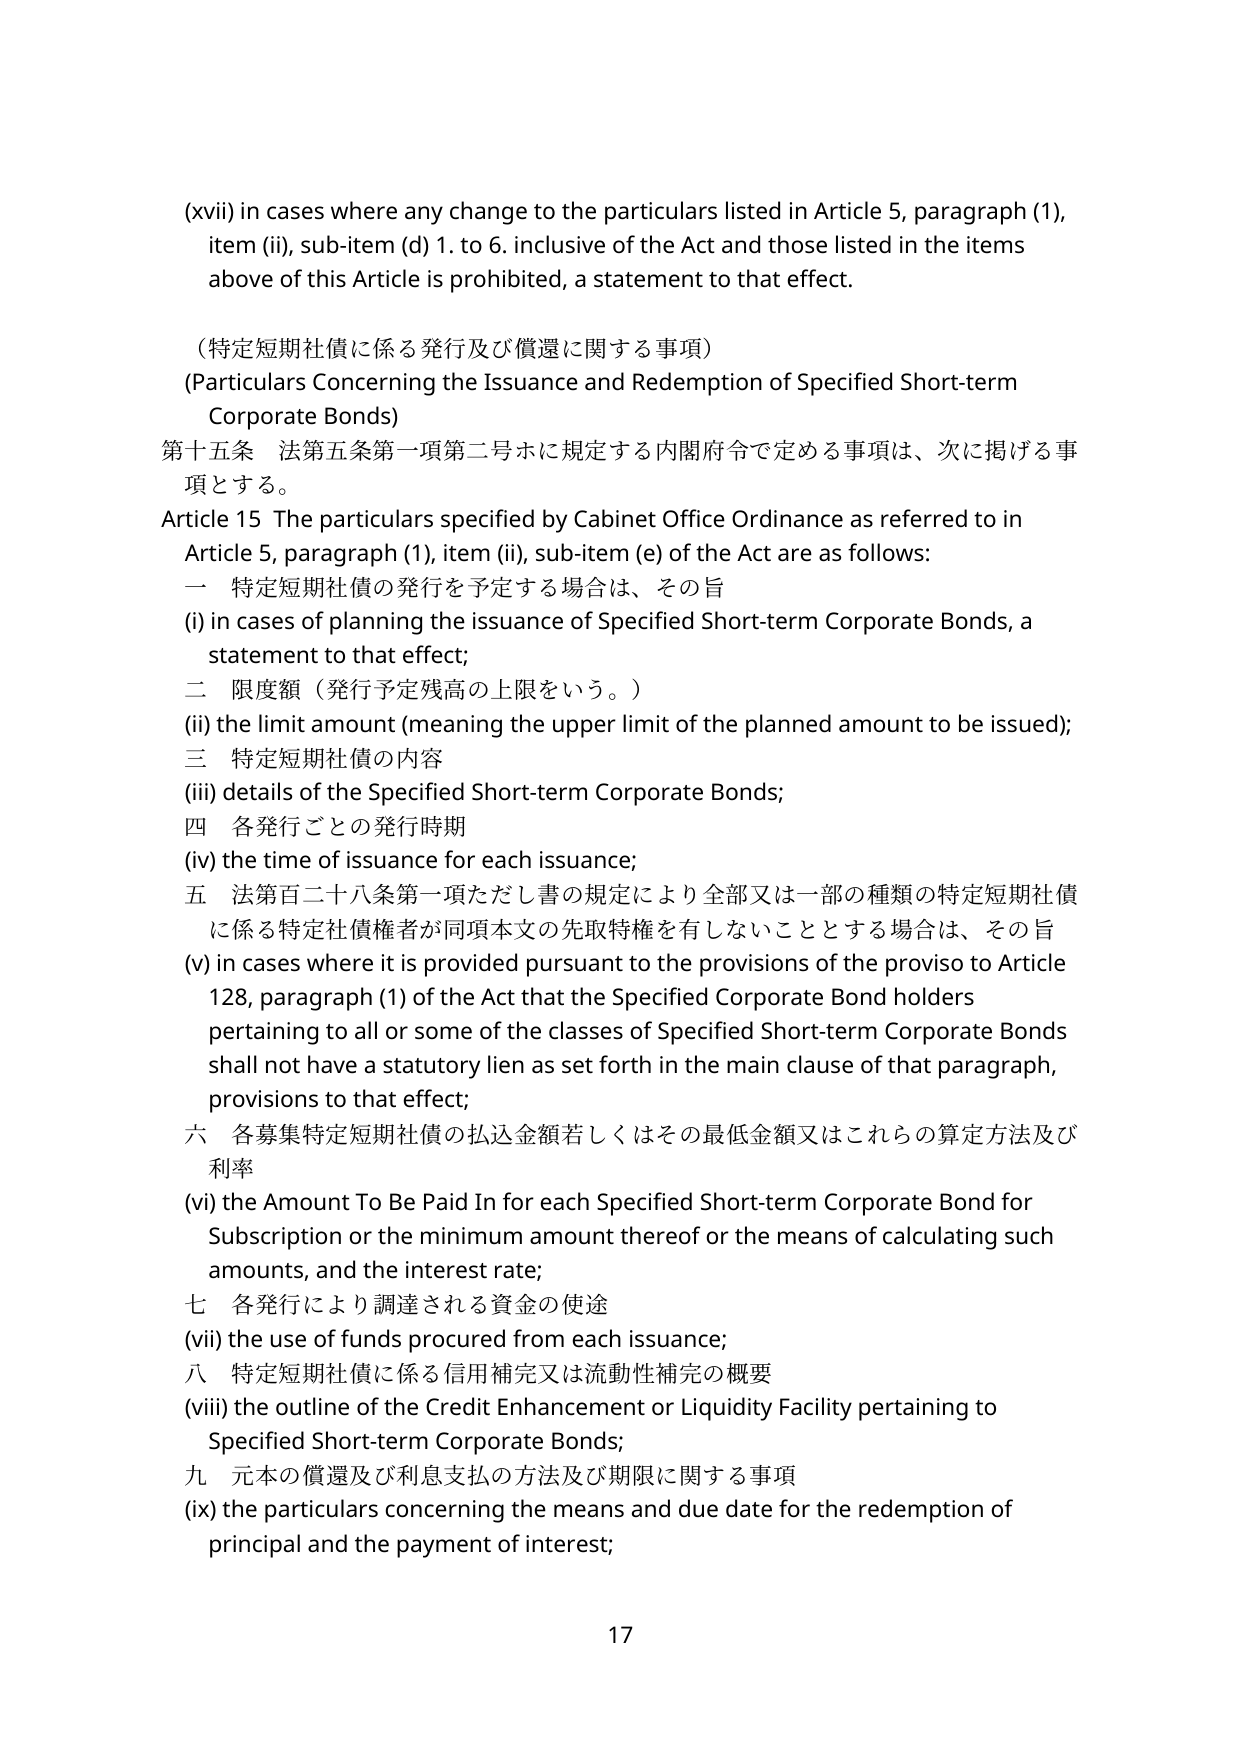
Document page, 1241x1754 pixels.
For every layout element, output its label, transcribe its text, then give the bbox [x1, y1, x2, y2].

text (xvii) in cases where any change to the particulars listed in Article 5, paragraph (1), item (ii), sub-item (d) 1. to 6. inclusive of the Act and those listed in the items above of this Article is prohibited, a statement to that effect. [184, 194, 1079, 296]
text 六 各募集特定短期社債の払込金額若しくはその最低金額又はこれらの算定方法及び利率 [184, 1116, 1079, 1184]
text 一 特定短期社債の発行を予定する場合は、その旨 [184, 569, 1079, 604]
text (i) in cases of planning the issuance of Specified Short-term Corporate Bonds, a statement to that effect; [184, 604, 1079, 672]
text (ix) the particulars concerning the means and due date for the redemption of principal and the payment of interest; [184, 1492, 1079, 1560]
text Article 15 The particulars specified by Cabinet Office Ordinance as referred to in Article 5, paragraph (1), item (ii), sub-item (e) of the Act are as follows: [161, 501, 1079, 569]
text （特定短期社債に係る発行及び償還に関する事項） [184, 330, 1079, 364]
text (v) in cases where it is provided pursuant to the provisions of the proviso to Article 128, paragraph (1) of the Act that the Specified Corporate Bond holders pertaining to all or some of the classes of Specified Short-term Corporate Bonds shall not have a statutory lien as set forth in the main clause of that paragraph, provisions to that effect; [184, 945, 1079, 1116]
text 九 元本の償還及び利息支払の方法及び期限に関する事項 [184, 1458, 1079, 1492]
text 五 法第百二十八条第一項ただし書の規定により全部又は一部の種類の特定短期社債に係る特定社債権者が同項本文の先取特権を有しないこととする場合は、その旨 [184, 877, 1079, 945]
text (ii) the limit amount (meaning the upper limit of the planned amount to be issued); [184, 706, 1079, 740]
text 二 限度額（発行予定残高の上限をいう。） [184, 672, 1079, 706]
text (Particulars Concerning the Issuance and Redemption of Specified Short-term Corporate Bonds) [184, 364, 1079, 433]
text 三 特定短期社債の内容 [184, 740, 1079, 774]
text (iii) details of the Specified Short-term Corporate Bonds; [184, 774, 1079, 809]
text 第十五条 法第五条第一項第二号ホに規定する内閣府令で定める事項は、次に掲げる事項とする。 [161, 433, 1079, 501]
text (vi) the Amount To Be Paid In for each Specified Short-term Corporate Bond for Subscription or the minimum amount thereof or the means of calculating such amounts, and the interest rate; [184, 1184, 1079, 1287]
text 八 特定短期社債に係る信用補完又は流動性補完の概要 [184, 1355, 1079, 1389]
text (viii) the outline of the Credit Enhancement or Liquidity Facility pertaining to Specified Short-term Corporate Bonds; [184, 1389, 1079, 1458]
text 七 各発行により調達される資金の使途 [184, 1287, 1079, 1321]
text 四 各発行ごとの発行時期 [184, 809, 1079, 843]
text (iv) the time of issuance for each issuance; [184, 843, 1079, 877]
text (vii) the use of funds procured from each issuance; [184, 1321, 1079, 1355]
